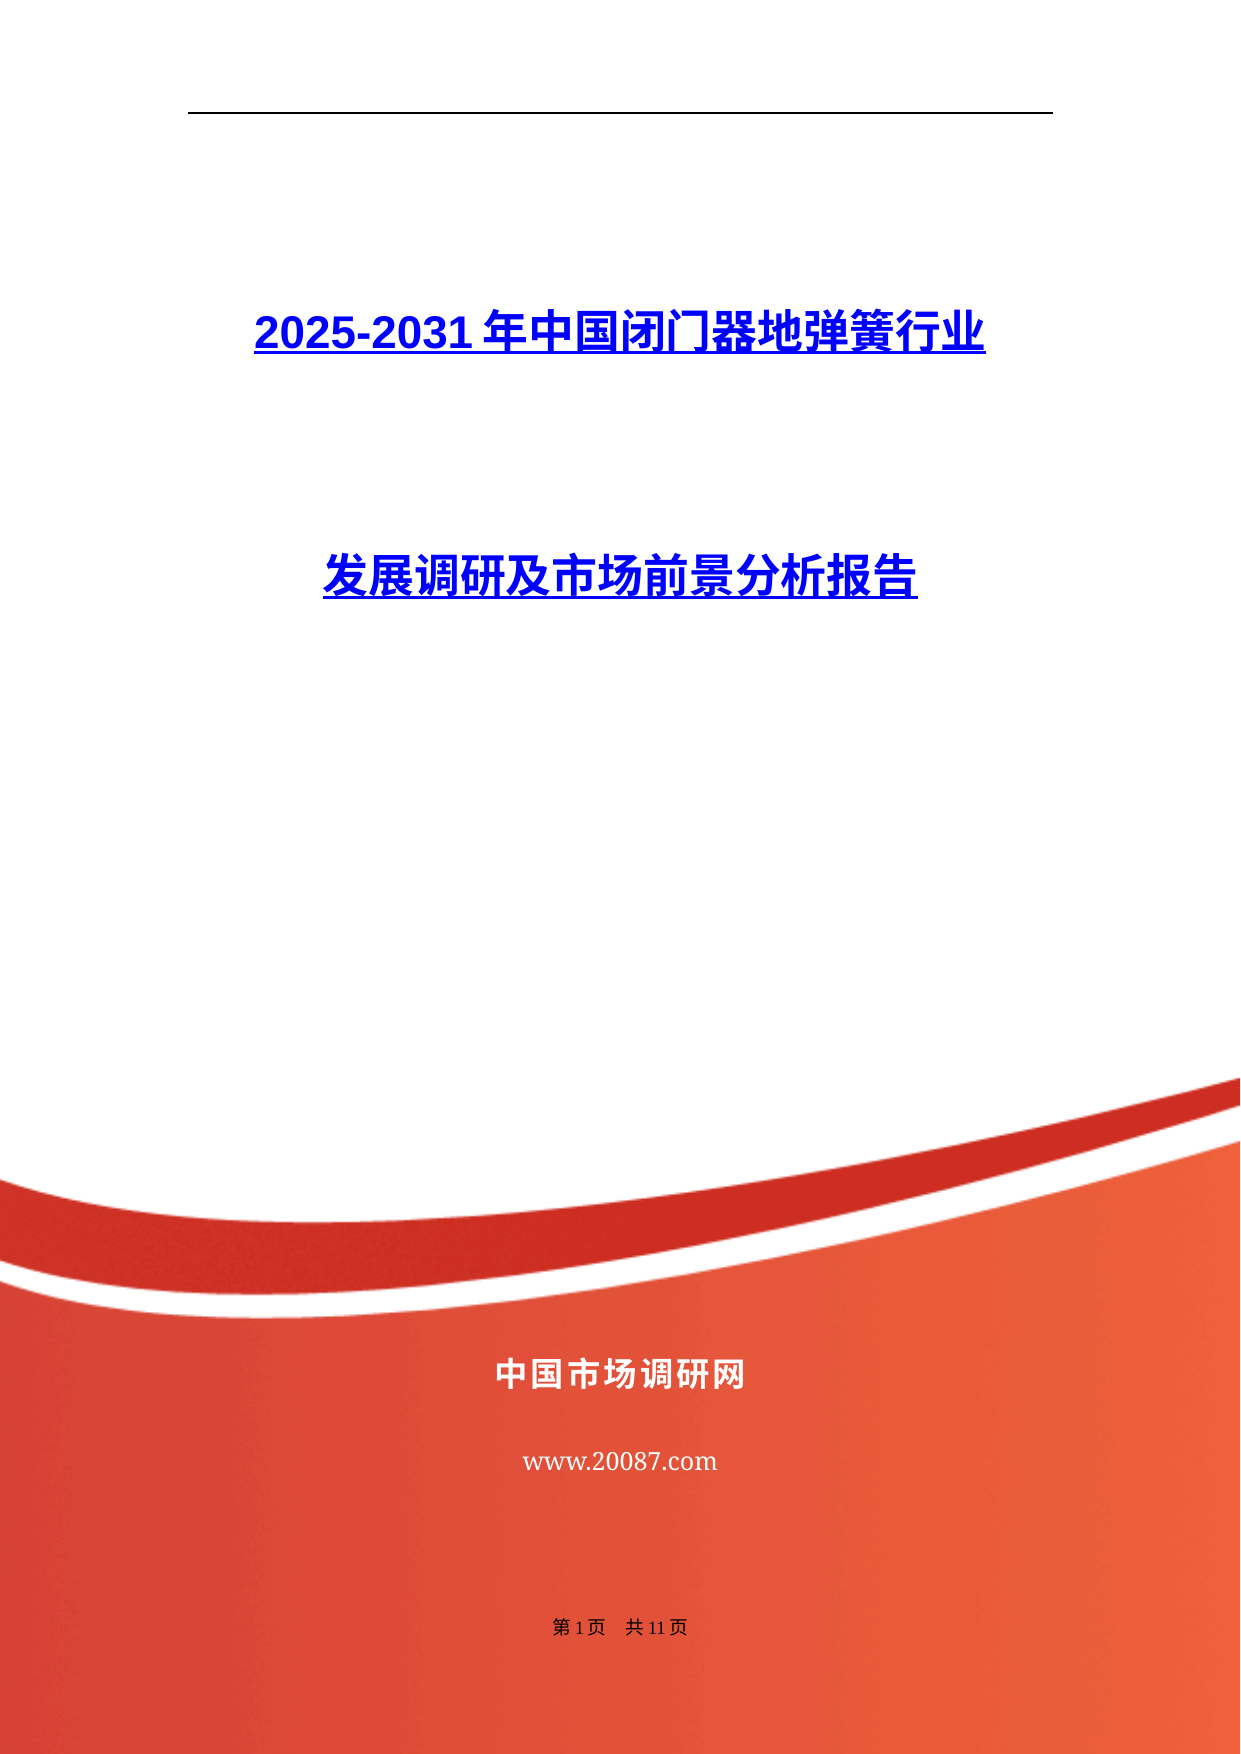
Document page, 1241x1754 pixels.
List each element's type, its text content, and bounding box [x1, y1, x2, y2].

table_header 2025-2031年中国闭门器地弹簧行业发展调研及市场前景分析报告 [188, 207, 1053, 773]
subtitle 中国市场调研网 [187, 1339, 1053, 1404]
picture [0, 1006, 1241, 1754]
text www.20087.com [187, 1428, 1053, 1493]
